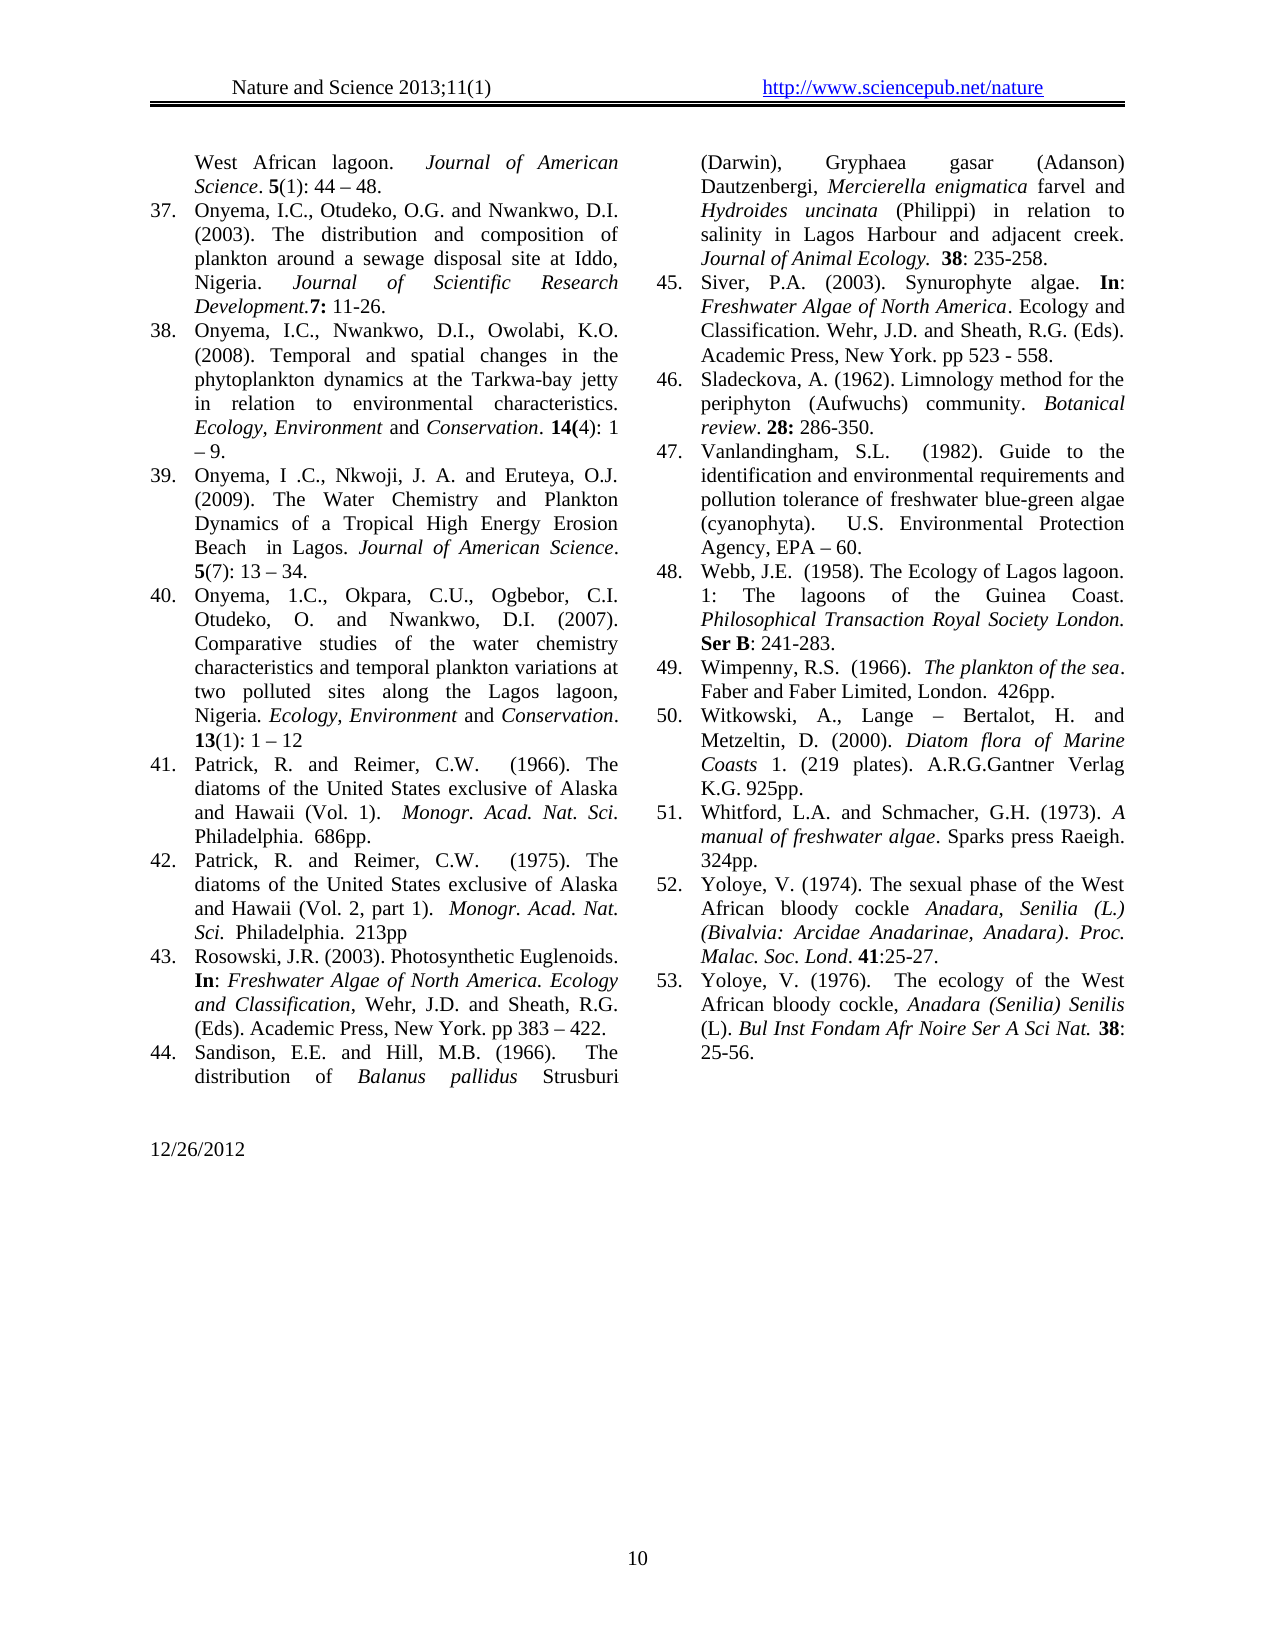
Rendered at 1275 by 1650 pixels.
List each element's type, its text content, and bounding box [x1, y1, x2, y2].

list Onyema, I.C., Otudeko, O.G. and Nwankwo, D.I. (2003). The distribution and composition of plankton around a sewage disposal site at Iddo, Nigeria. Journal of Scientific Research Development.7: 11-26. [150, 198, 619, 318]
list Patrick, R. and Reimer, C.W. (1966). The diatoms of the United States exclusive of Alaska and Hawaii (Vol. 1). Monogr. Acad. Nat. Sci. Philadelphia. 686pp. [150, 752, 619, 848]
list Onyema, I.C., Nwankwo, D.I., Owolabi, K.O. (2008). Temporal and spatial changes in the phytoplankton dynamics at the Tarkwa-bay jetty in relation to environmental characteristics. Ecology, Environment and Conservation. 14(4): 1 – 9. [150, 318, 619, 463]
list Rosowski, J.R. (2003). Photosynthetic Euglenoids. In: Freshwater Algae of North America. Ecology and Classification, Wehr, J.D. and Sheath, R.G. (Eds). Academic Press, New York. pp 383 – 422. [150, 944, 619, 1040]
list Yoloye, V. (1976). The ecology of the West African bloody cockle, Anadara (Senilia) Senilis (L). Bul Inst Fondam Afr Noire Ser A Sci Nat. 38: 25-56. [656, 968, 1125, 1064]
list Wimpenny, R.S. (1966). The plankton of the sea. Faber and Faber Limited, London. 426pp. [656, 655, 1125, 703]
list Webb, J.E. (1958). The Ecology of Lagos lagoon. 1: The lagoons of the Guinea Coast. Philosophical Transaction Royal Society London. Ser B: 241-283. [656, 559, 1125, 655]
list Whitford, L.A. and Schmacher, G.H. (1973). A manual of freshwater algae. Sparks press Raeigh. 324pp. [656, 800, 1125, 872]
list Yoloye, V. (1974). The sexual phase of the West African bloody cockle Anadara, Senilia (L.) (Bivalvia: Arcidae Anadarinae, Anadara). Proc. Malac. Soc. Lond. 41:25-27. [656, 872, 1125, 968]
list Sladeckova, A. (1962). Limnology method for the periphyton (Aufwuchs) community. Botanical review. 28: 286-350. [656, 367, 1125, 439]
list Onyema, I .C., Nkwoji, J. A. and Eruteya, O.J. (2009). The Water Chemistry and Plankton Dynamics of a Tropical High Energy Erosion Beach in Lagos. Journal of American Science. 5(7): 13 – 34. [150, 463, 619, 583]
list Onyema, 1.C., Okpara, C.U., Ogbebor, C.I. Otudeko, O. and Nwankwo, D.I. (2007). Comparative studies of the water chemistry characteristics and temporal plankton variations at two polluted sites along the Lagos lagoon, Nigeria. Ecology, Environment and Conservation. 13(1): 1 – 12 [150, 583, 619, 752]
list Patrick, R. and Reimer, C.W. (1975). The diatoms of the United States exclusive of Alaska and Hawaii (Vol. 2, part 1). Monogr. Acad. Nat. Sci. Philadelphia. 213pp [150, 848, 619, 944]
list Siver, P.A. (2003). Synurophyte algae. In: Freshwater Algae of North America. Ecology and Classification. Wehr, J.D. and Sheath, R.G. (Eds). Academic Press, New York. pp 523 - 558. [656, 270, 1125, 367]
list Witkowski, A., Lange – Bertalot, H. and Metzeltin, D. (2000). Diatom flora of Marine Coasts 1. (219 plates). A.R.G.Gantner Verlag K.G. 925pp. [656, 703, 1125, 800]
text 12/26/2012 [150, 1137, 619, 1161]
list Vanlandingham, S.L. (1982). Guide to the identification and environmental requirements and pollution tolerance of freshwater blue-green algae (cyanophyta). U.S. Environmental Protection Agency, EPA – 60. [656, 439, 1125, 559]
list Sandison, E.E. and Hill, M.B. (1966). The distribution of Balanus pallidus Strusburi (Darwin), Gryphaea gasar (Adanson) Dautzenbergi, Mercierella enigmatica farvel and Hydroides uncinata (Philippi) in relation to salinity in Lagos Harbour and adjacent creek. Journal of Animal Ecology. 38: 235-258. [150, 1040, 619, 1088]
list Sandison, E.E. and Hill, M.B. (1966). The distribution of Balanus pallidus Strusburi (Darwin), Gryphaea gasar (Adanson) Dautzenbergi, Mercierella enigmatica farvel and Hydroides uncinata (Philippi) in relation to salinity in Lagos Harbour and adjacent creek. Journal of Animal Ecology. 38: 235-258. [656, 150, 1125, 270]
